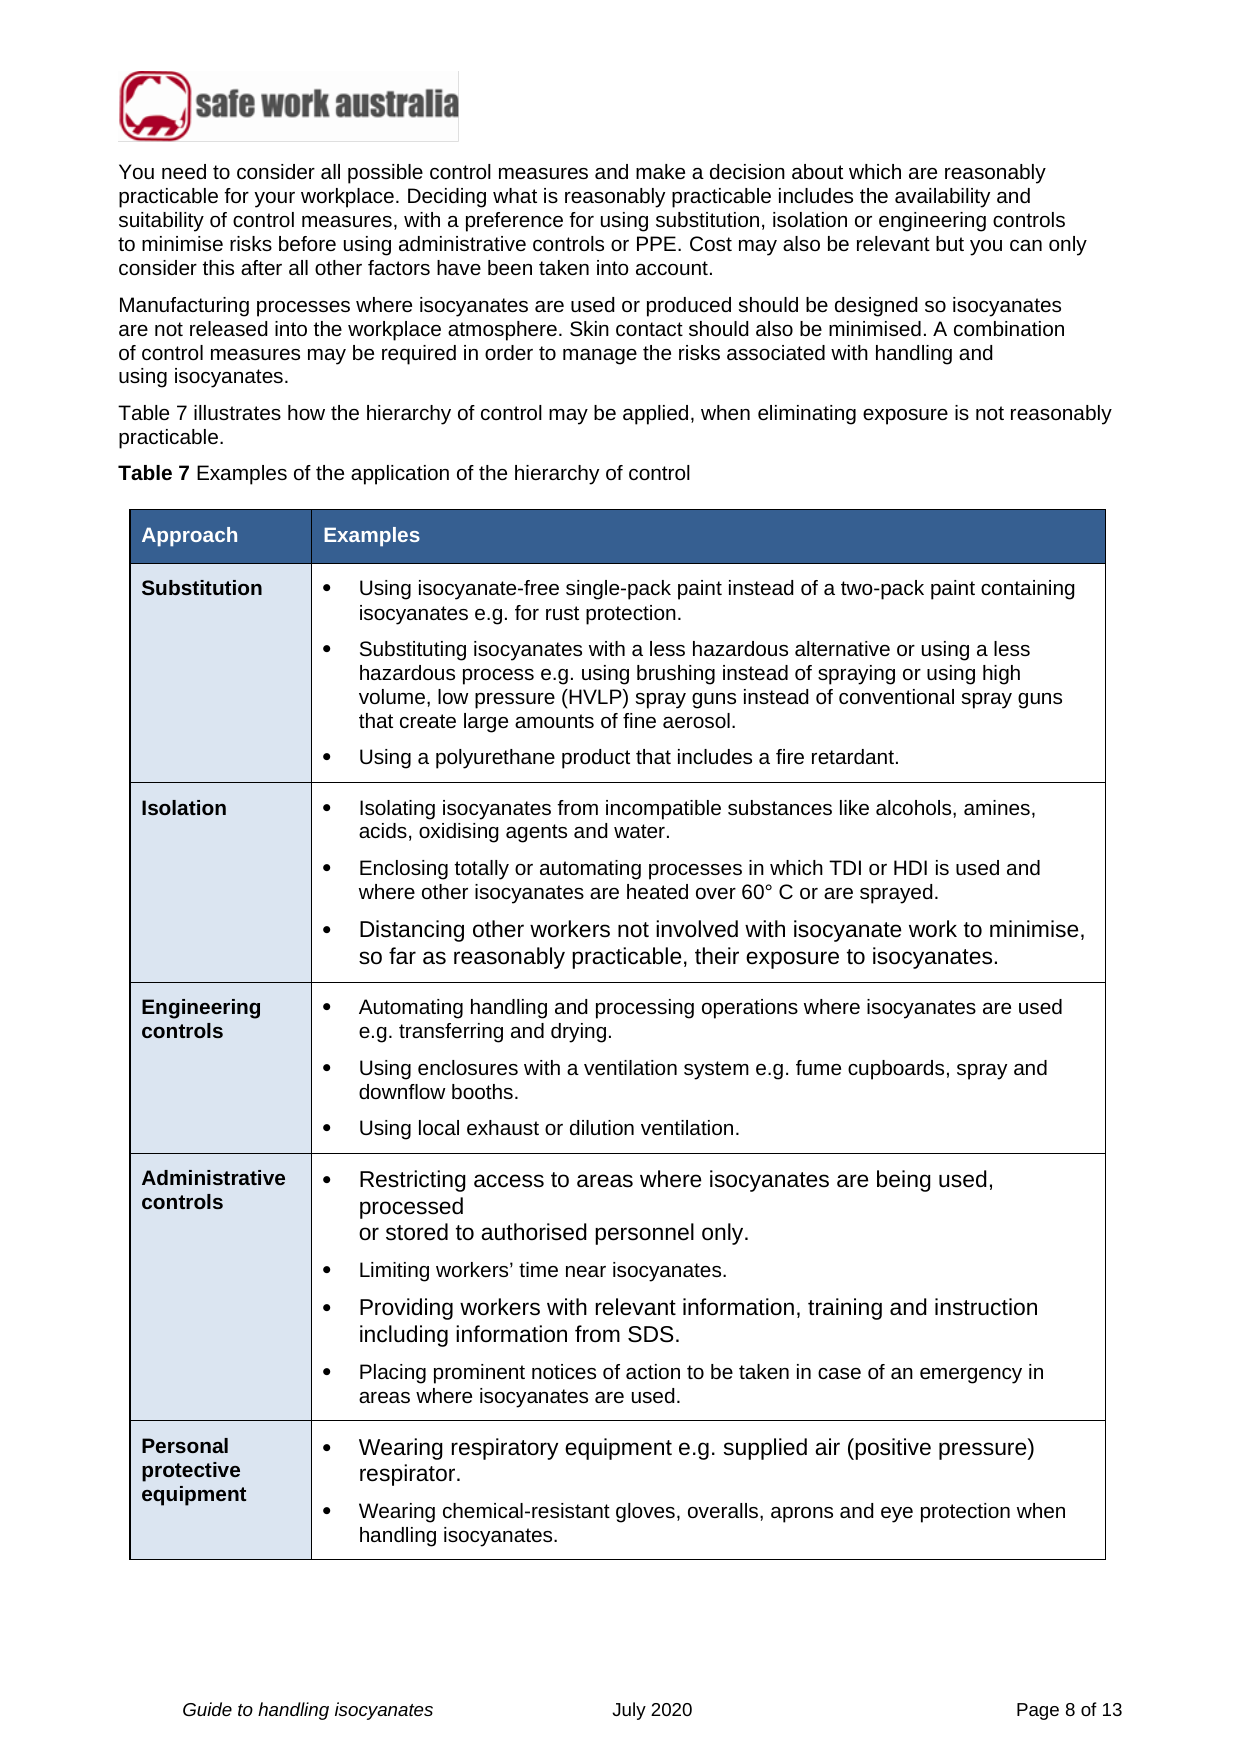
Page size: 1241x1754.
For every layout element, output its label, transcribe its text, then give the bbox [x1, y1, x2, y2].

table_cell Automating handling and processing operations where isocyanates are used e.g. transferring and drying. Using enclosures with a ventilation system e.g. fume cupboards, spray and downflow booths. Using local exhaust or dilution ventilation. [312, 983, 1105, 1153]
table_cell Administrative controls [131, 1154, 311, 1420]
table_header Examples [312, 510, 1105, 563]
table_cell Restricting access to areas where isocyanates are being used, processed or stored to authorised personnel only. Limiting workers’ time near isocyanates. Providing workers with relevant information, training and instruction including information from SDS. Placing prominent notices of action to be taken in case of an emergency in areas where isocyanates are used. [312, 1154, 1105, 1420]
table_cell Isolating isocyanates from incompatible substances like alcohols, amines, acids, oxidising agents and water. Enclosing totally or automating processes in which TDI or HDI is used and where other isocyanates are heated over 60° C or are sprayed. Distancing other workers not involved with isocyanate work to minimise, so far as reasonably practicable, their exposure to isocyanates. [312, 783, 1105, 982]
table_cell Using isocyanate-free single-pack paint instead of a two-pack paint containing isocyanates e.g. for rust protection. Substituting isocyanates with a less hazardous alternative or using a less hazardous process e.g. using brushing instead of spraying or using high volume, low pressure (HVLP) spray guns instead of conventional spray guns that create large amounts of fine aerosol. Using a polyurethane product that includes a fire retardant. [312, 564, 1105, 782]
text You need to consider all possible control measures and make a decision about which are reasonably practicable for your workplace. Deciding what is reasonably practicable includes the availability and suitability of control measures, with a preference for using substitution, isolation or engineering controls to minimise risks before using administrative controls or PPE. Cost may also be relevant but you can only consider this after all other factors have been taken into account. [118, 160, 1122, 280]
table_cell Wearing respiratory equipment e.g. supplied air (positive pressure) respirator. Wearing chemical-resistant gloves, overalls, aprons and eye protection when handling isocyanates. [312, 1421, 1105, 1559]
table_cell Isolation [131, 783, 311, 982]
text Table 7 illustrates how the hierarchy of control may be applied, when eliminating exposure is not reasonably practicable. [118, 401, 1122, 449]
text Manufacturing processes where isocyanates are used or produced should be designed so isocyanates are not released into the workplace atmosphere. Skin contact should also be minimised. A combination of control measures may be required in order to manage the risks associated with handling and using isocyanates. [118, 292, 1122, 388]
picture [118, 71, 460, 143]
table_cell Substitution [131, 564, 311, 782]
table_cell Personal protective equipment [131, 1421, 311, 1559]
table_header Approach [131, 510, 311, 563]
text Table 7 Examples of the application of the hierarchy of control [118, 461, 1122, 509]
table_cell Engineering controls [131, 983, 311, 1153]
